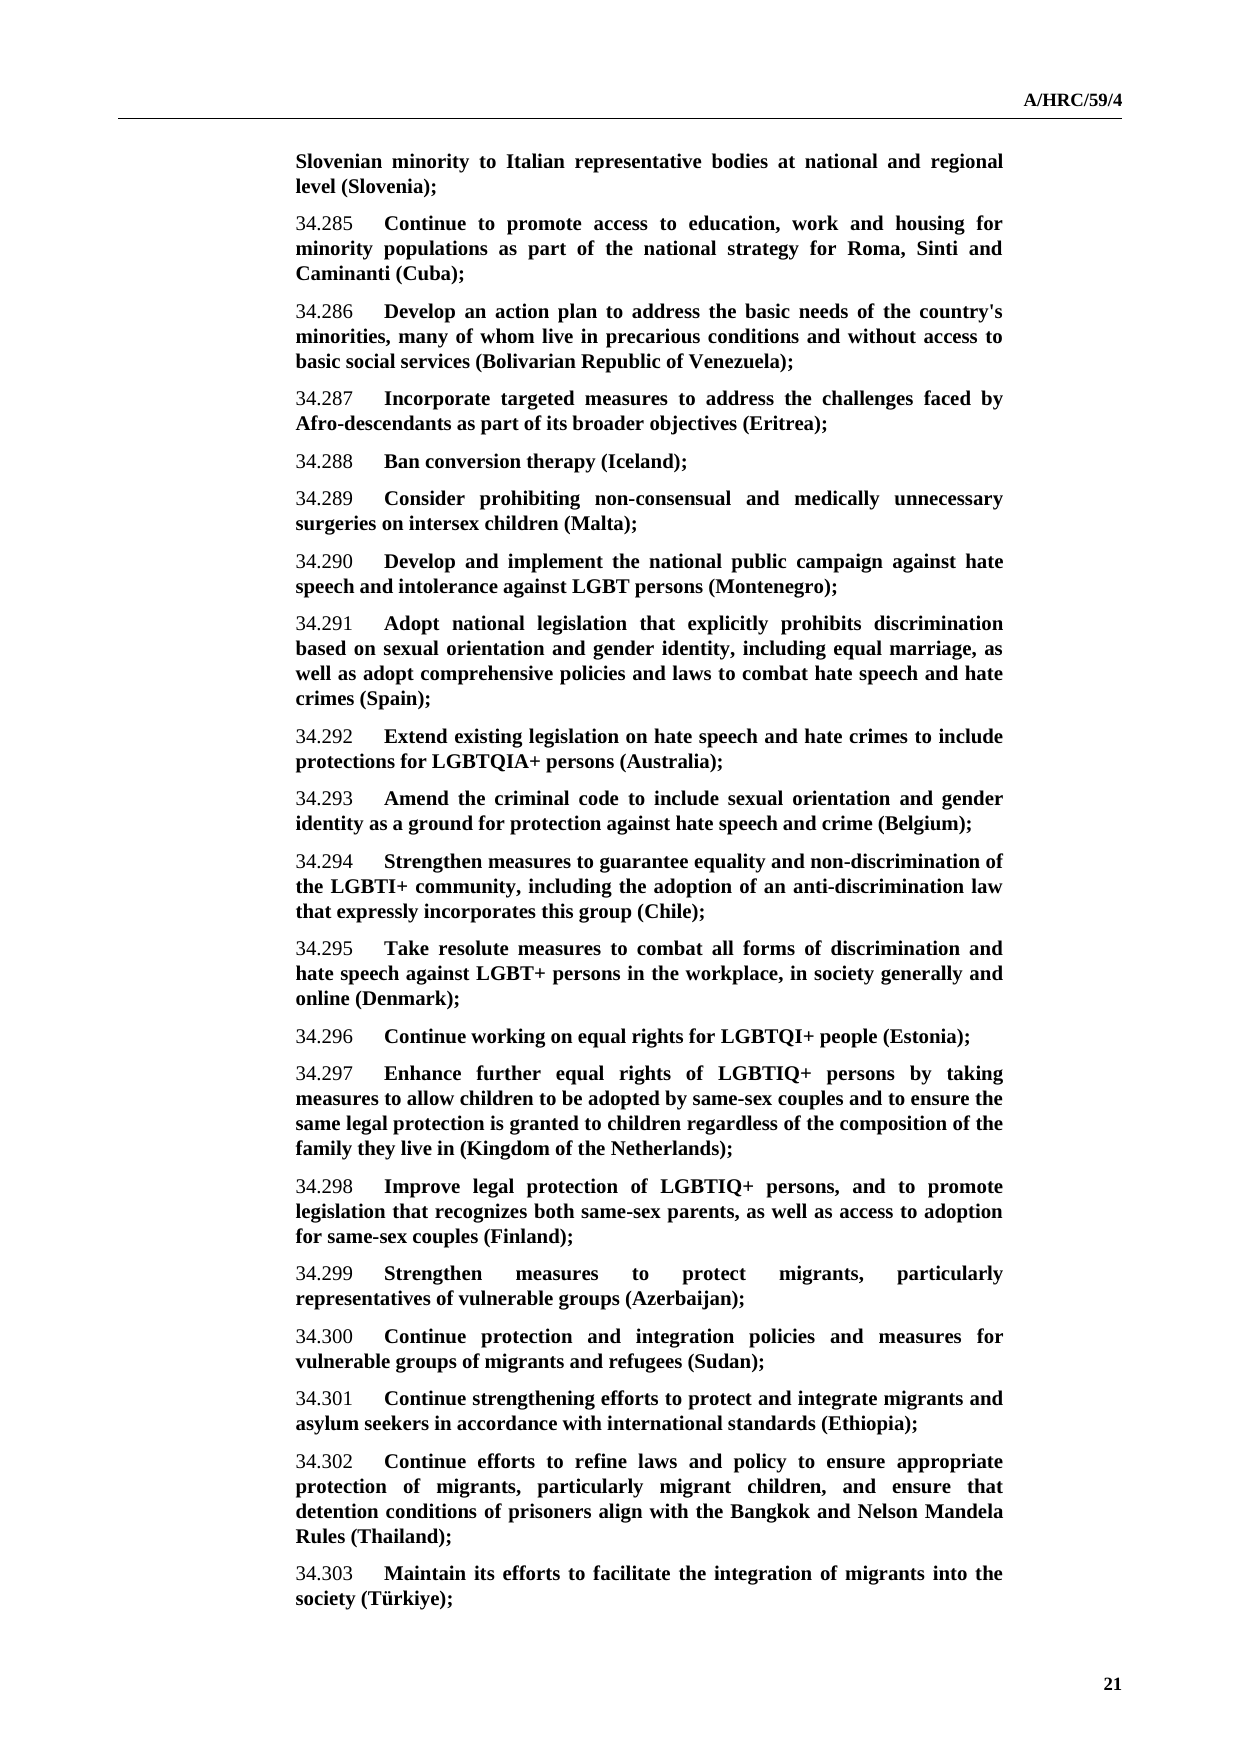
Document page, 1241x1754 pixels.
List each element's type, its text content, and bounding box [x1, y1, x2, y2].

text 34.296 Continue working on equal rights for LGBTQI+ people (Estonia); [295, 1023, 1004, 1048]
text 34.301 Continue strengthening efforts to protect and integrate migrants and asylum seekers in accordance with international standards (Ethiopia); [295, 1385, 1004, 1435]
text 34.295 Take resolute measures to combat all forms of discrimination and hate speech against LGBT+ persons in the workplace, in society generally and online (Denmark); [295, 935, 1004, 1010]
text 34.285 Continue to promote access to education, work and housing for minority populations as part of the national strategy for Roma, Sinti and Caminanti (Cuba); [295, 210, 1004, 285]
text 34.286 Develop an action plan to address the basic needs of the country's minorities, many of whom live in precarious conditions and without access to basic social services (Bolivarian Republic of Venezuela); [295, 298, 1004, 373]
text 34.293 Amend the criminal code to include sexual orientation and gender identity as a ground for protection against hate speech and crime (Belgium); [295, 785, 1004, 835]
text 34.287 Incorporate targeted measures to address the challenges faced by Afro-descendants as part of its broader objectives (Eritrea); [295, 385, 1004, 435]
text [295, 148, 1004, 198]
text 34.299 Strengthen measures to protect migrants, particularly representatives of vulnerable groups (Azerbaijan); [295, 1260, 1004, 1310]
text 34.289 Consider prohibiting non-consensual and medically unnecessary surgeries on intersex children (Malta); [295, 485, 1004, 535]
text 34.291 Adopt national legislation that explicitly prohibits discrimination based on sexual orientation and gender identity, including equal marriage, as well as adopt comprehensive policies and laws to combat hate speech and hate crimes (Spain); [295, 610, 1004, 710]
text 34.302 Continue efforts to refine laws and policy to ensure appropriate protection of migrants, particularly migrant children, and ensure that detention conditions of prisoners align with the Bangkok and Nelson Mandela Rules (Thailand); [295, 1448, 1004, 1548]
text 34.292 Extend existing legislation on hate speech and hate crimes to include protections for LGBTQIA+ persons (Australia); [295, 723, 1004, 773]
text 34.288 Ban conversion therapy (Iceland); [295, 448, 1004, 473]
text 34.297 Enhance further equal rights of LGBTIQ+ persons by taking measures to allow children to be adopted by same-sex couples and to ensure the same legal protection is granted to children regardless of the composition of the family they live in (Kingdom of the Netherlands); [295, 1060, 1004, 1160]
text 34.300 Continue protection and integration policies and measures for vulnerable groups of migrants and refugees (Sudan); [295, 1323, 1004, 1373]
text 34.294 Strengthen measures to guarantee equality and non-discrimination of the LGBTI+ community, including the adoption of an anti-discrimination law that expressly incorporates this group (Chile); [295, 848, 1004, 923]
text 34.298 Improve legal protection of LGBTIQ+ persons, and to promote legislation that recognizes both same-sex parents, as well as access to adoption for same-sex couples (Finland); [295, 1173, 1004, 1248]
text 34.290 Develop and implement the national public campaign against hate speech and intolerance against LGBT persons (Montenegro); [295, 548, 1004, 598]
text 34.303 Maintain its efforts to facilitate the integration of migrants into the society (Türkiye); [295, 1560, 1004, 1610]
